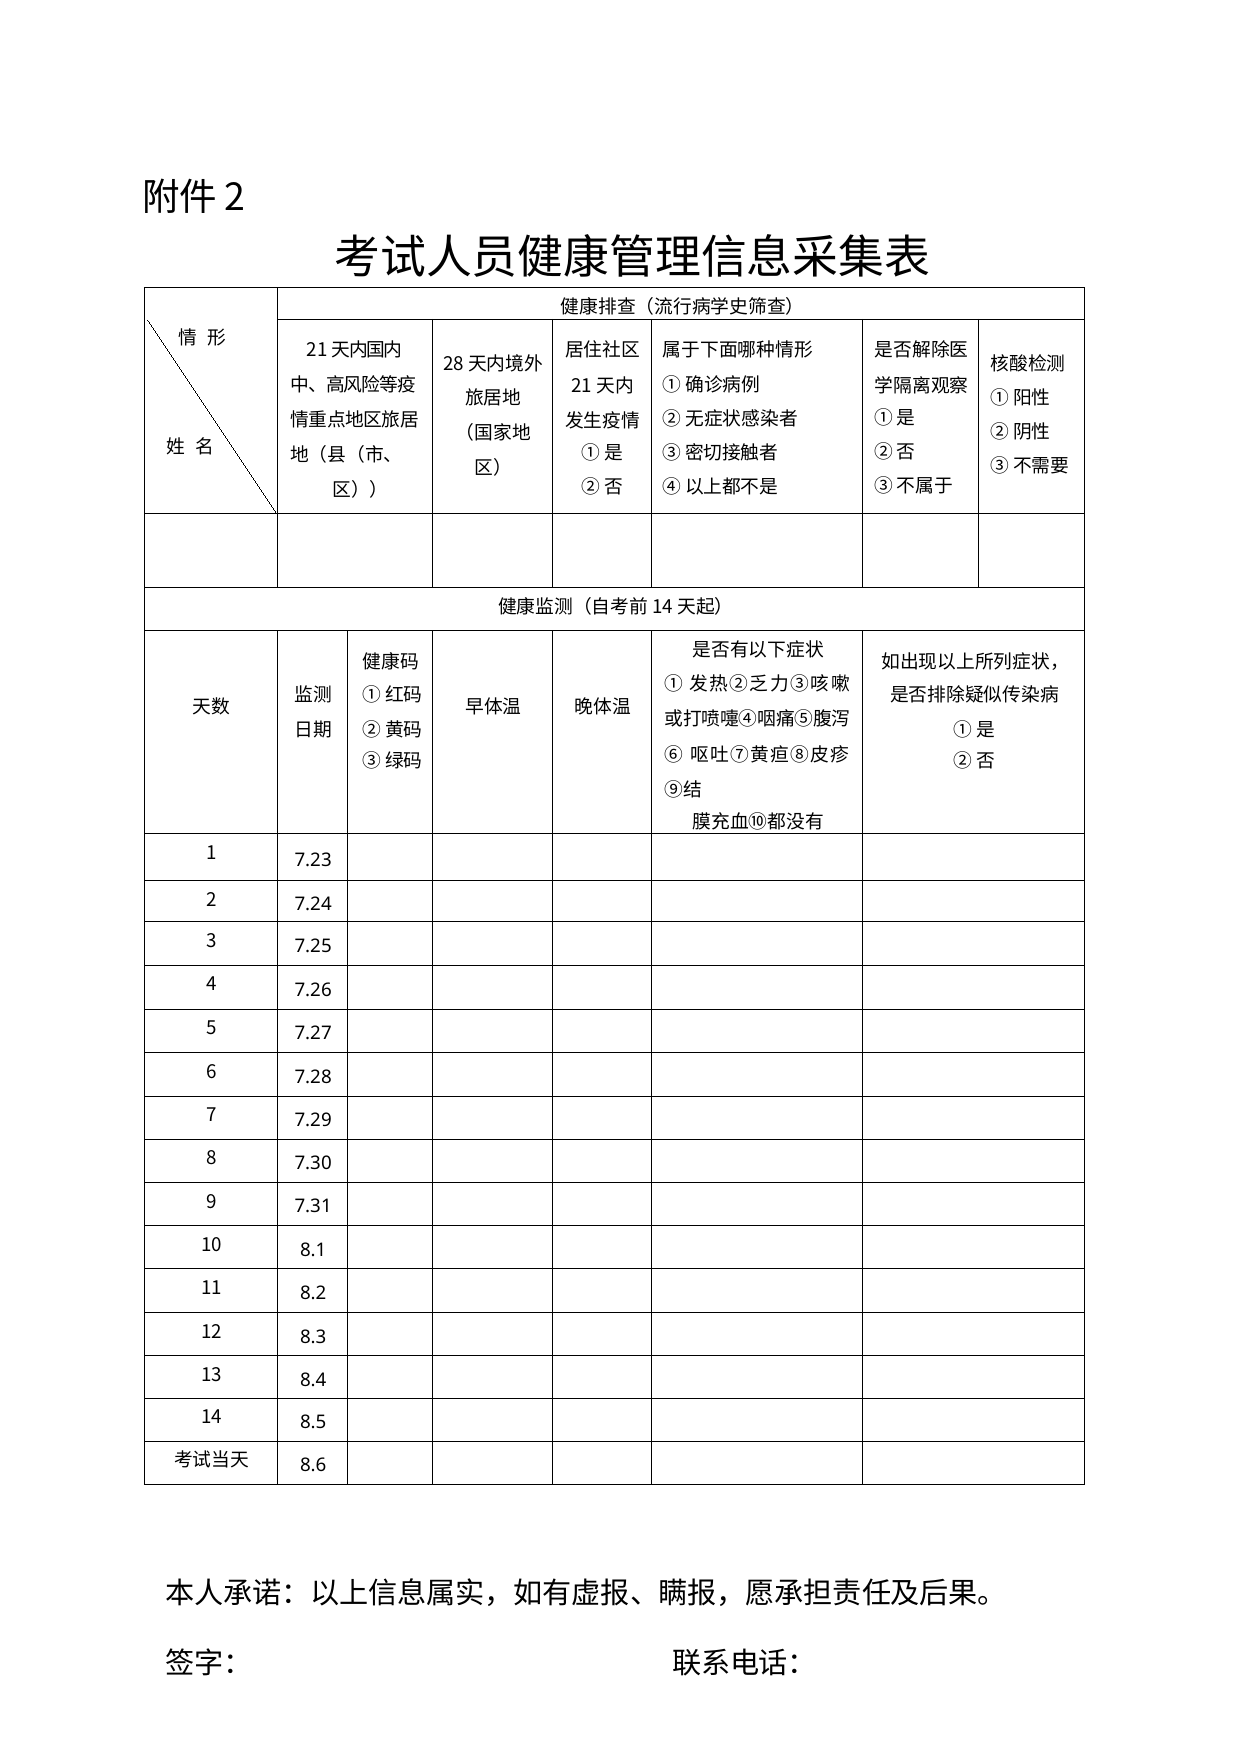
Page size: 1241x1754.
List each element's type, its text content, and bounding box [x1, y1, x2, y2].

table_cell [863, 1442, 1084, 1484]
table_cell [863, 881, 1084, 921]
table_cell [553, 966, 651, 1008]
table_cell [863, 834, 1084, 880]
table_cell 晚体温 [553, 676, 651, 741]
table_cell [863, 1226, 1084, 1268]
table_cell [652, 1399, 862, 1441]
table_cell [145, 514, 277, 587]
table_cell [433, 1183, 552, 1225]
table_cell [652, 1053, 862, 1096]
table_cell [433, 631, 552, 676]
table_cell [863, 1010, 1084, 1052]
table_cell 7 [145, 1097, 277, 1138]
table_cell 监测 日期 [278, 676, 347, 741]
table_header 健康排查（流行病学史筛查） [278, 288, 1084, 319]
table_cell [433, 1097, 552, 1138]
table_cell 5 [145, 1010, 277, 1052]
table_cell [652, 922, 862, 964]
table_cell [553, 1140, 651, 1182]
table_cell [652, 1010, 862, 1052]
table_cell [348, 1313, 432, 1355]
table_cell 早体温 [433, 676, 552, 741]
table_cell [145, 741, 277, 833]
table_cell 如出现以上所列症状， [863, 631, 1084, 676]
table_cell [553, 1442, 651, 1484]
table_cell [553, 1269, 651, 1312]
table_cell [433, 1010, 552, 1052]
table_cell [553, 1097, 651, 1138]
table_cell 9 [145, 1183, 277, 1225]
table_cell 核酸检测 ①阳性 ②阴性 ③不需要 [979, 320, 1084, 513]
table_cell 是否有以下症状 ①发热②乏力③咳嗽或打喷嚏④咽痛⑤腹泻⑥ 呕吐⑦黄疸⑧皮疹⑨结 膜充血⑩都没有 [652, 631, 862, 833]
table_cell 8.2 [278, 1269, 347, 1312]
table_cell 8.6 [278, 1442, 347, 1484]
table_cell [433, 741, 552, 833]
table_header [145, 288, 277, 319]
table_cell [553, 1313, 651, 1355]
table_cell [348, 922, 432, 964]
table_cell [348, 966, 432, 1008]
table_cell 13 [145, 1356, 277, 1398]
table_cell 7.25 [278, 922, 347, 964]
table_cell [979, 514, 1084, 587]
table_cell [433, 514, 552, 587]
table_cell [553, 1010, 651, 1052]
table_cell [652, 1226, 862, 1268]
table_cell [433, 1269, 552, 1312]
table_cell [348, 1269, 432, 1312]
table_cell 11 [145, 1269, 277, 1312]
table_cell [863, 922, 1084, 964]
table_cell [863, 1140, 1084, 1182]
table_cell [863, 514, 978, 587]
table_cell 28 天内境外旅居地 （国家地区） [433, 320, 552, 513]
table_cell [863, 1356, 1084, 1398]
table_cell [553, 1226, 651, 1268]
table_cell [863, 1269, 1084, 1312]
table_cell [863, 1399, 1084, 1441]
table_cell 是否解除医学隔离观察 ①是 ②否 ③不属于 [863, 320, 978, 513]
table_cell [278, 631, 347, 676]
table_cell 21 天内国内中、高风险等疫情重点地区旅居地（县（市、 区）） [278, 320, 432, 513]
table_cell 6 [145, 1053, 277, 1096]
table_cell 8.5 [278, 1399, 347, 1441]
table_cell 情 形 姓 名 [145, 319, 277, 513]
table_cell 属于下面哪种情形 ①确诊病例 ②无症状感染者 ③密切接触者 ④以上都不是 [652, 320, 862, 513]
table_cell 7.23 [278, 834, 347, 880]
table_cell [652, 1140, 862, 1182]
table_cell [278, 741, 347, 833]
table_cell [433, 1140, 552, 1182]
table_cell [433, 1053, 552, 1096]
table_cell [652, 1356, 862, 1398]
table_cell [433, 881, 552, 921]
table_cell 健康码 [348, 631, 432, 676]
text 考试人员健康管理信息采集表 [142, 221, 1122, 287]
table_cell [145, 631, 277, 676]
table_cell 7.26 [278, 966, 347, 1008]
table_cell [553, 1399, 651, 1441]
table_cell 12 [145, 1313, 277, 1355]
table_cell [553, 1356, 651, 1398]
table_cell [863, 1183, 1084, 1225]
table_cell [553, 514, 651, 587]
table_cell 是否排除疑似传染病 ①是 [863, 676, 1084, 741]
table_cell [433, 1442, 552, 1484]
table_cell [348, 1356, 432, 1398]
table_cell [348, 1399, 432, 1441]
table_cell 1 [145, 834, 277, 880]
table_cell [553, 922, 651, 964]
text 附件2 [142, 167, 1122, 221]
table_cell [863, 1053, 1084, 1096]
table_cell 8 [145, 1140, 277, 1182]
table_cell [863, 1313, 1084, 1355]
table_cell 8.3 [278, 1313, 347, 1355]
table_cell [863, 1097, 1084, 1138]
table_cell [348, 1140, 432, 1182]
table_cell 天数 [145, 676, 277, 741]
table_cell 2 [145, 881, 277, 921]
table_cell 7.30 [278, 1140, 347, 1182]
table_cell 7.29 [278, 1097, 347, 1138]
table_cell [433, 1356, 552, 1398]
table_cell ①红码 ②黄码 [348, 676, 432, 741]
table_cell [553, 631, 651, 676]
table_cell [553, 834, 651, 880]
table_cell 10 [145, 1226, 277, 1268]
table_cell [652, 1097, 862, 1138]
table_cell [652, 1442, 862, 1484]
table_cell [433, 966, 552, 1008]
table_cell ②否 [863, 741, 1084, 833]
table_cell [553, 881, 651, 921]
table_cell [652, 514, 862, 587]
table_cell 8.4 [278, 1356, 347, 1398]
table_cell 居住社区21 天内发生疫情 ①是 ②否 [553, 320, 651, 513]
table_cell 考试当天 [145, 1442, 277, 1484]
table_cell [348, 1183, 432, 1225]
table_cell [348, 881, 432, 921]
table_cell [348, 1053, 432, 1096]
table_cell 3 [145, 922, 277, 964]
table_cell ③绿码 [348, 741, 432, 833]
table_cell [652, 1269, 862, 1312]
table_cell [348, 834, 432, 880]
table_cell [433, 1226, 552, 1268]
table_cell 14 [145, 1399, 277, 1441]
table_cell [652, 834, 862, 880]
table_cell [433, 1399, 552, 1441]
table_cell [278, 514, 432, 587]
table_cell 7.24 [278, 881, 347, 921]
table_cell 8.1 [278, 1226, 347, 1268]
table_cell [433, 1313, 552, 1355]
table_cell [652, 881, 862, 921]
text 本人承诺：以上信息属实，如有虚报、瞒报，愿承担责任及后果。签字： 联系电话： [166, 1570, 1029, 1682]
table_cell [553, 1183, 651, 1225]
table_cell [652, 966, 862, 1008]
table_cell [348, 1010, 432, 1052]
table_cell [652, 1183, 862, 1225]
table_cell 7.27 [278, 1010, 347, 1052]
table_cell 7.31 [278, 1183, 347, 1225]
table_cell 7.28 [278, 1053, 347, 1096]
table_cell [553, 741, 651, 833]
table_cell [348, 1442, 432, 1484]
table_cell [433, 834, 552, 880]
table_cell [433, 922, 552, 964]
table_cell 4 [145, 966, 277, 1008]
table_cell [652, 1313, 862, 1355]
table_cell [553, 1053, 651, 1096]
table_cell [348, 1097, 432, 1138]
table_cell [863, 966, 1084, 1008]
table_cell [348, 1226, 432, 1268]
table_cell 健康监测（自考前 14 天起） [145, 588, 1084, 630]
